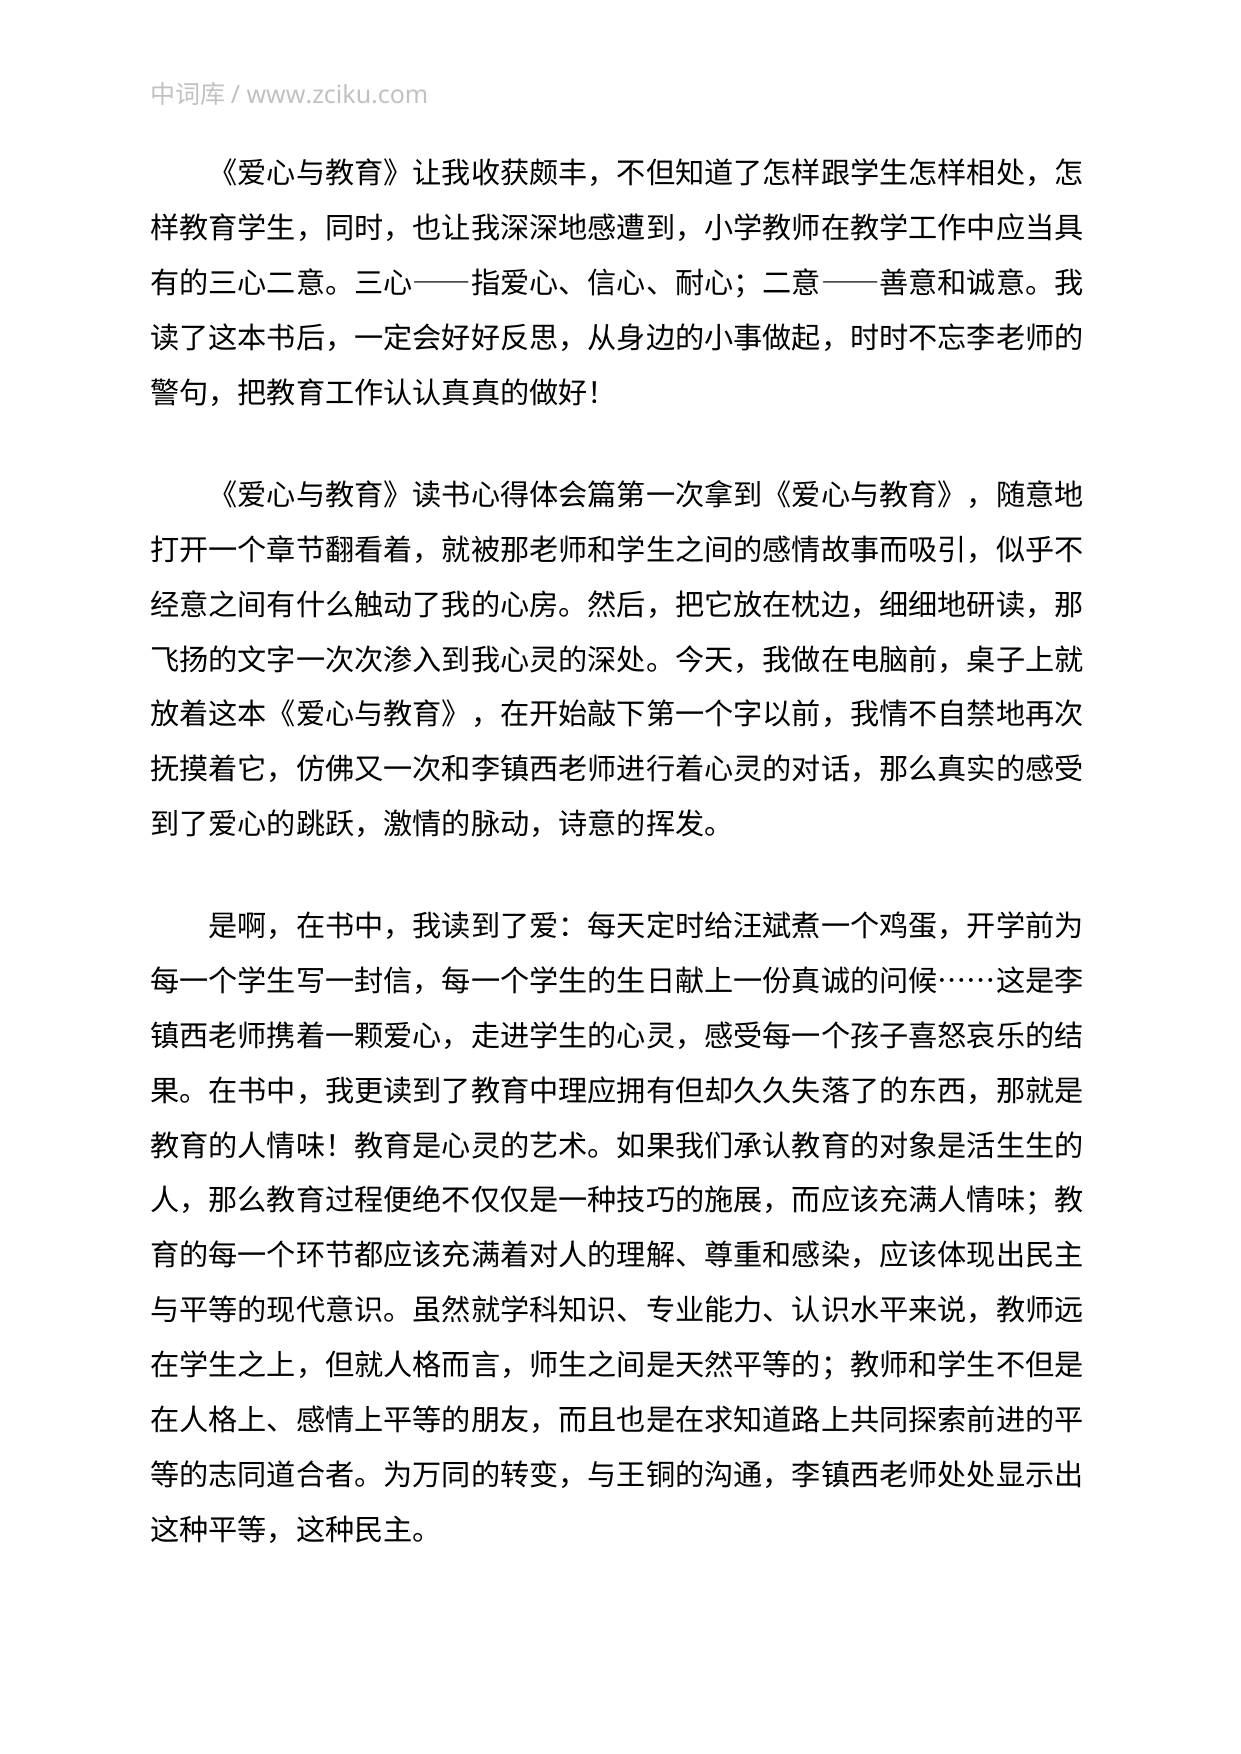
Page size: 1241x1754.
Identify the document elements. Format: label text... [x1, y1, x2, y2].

text 《爱心与教育》让我收获颇丰，不但知道了怎样跟学生怎样相处，怎样教育学生，同时，也让我深深地感遭到，小学教师在教学工作中应当具有的三心二意。三心——指爱心、信心、耐心；二意——善意和诚意。我读了这本书后，一定会好好反思，从身边的小事做起，时时不忘李老师的警句，把教育工作认认真真的做好！ [150, 150, 1090, 412]
text 《爱心与教育》读书心得体会篇第一次拿到《爱心与教育》，随意地打开一个章节翻看着，就被那老师和学生之间的感情故事而吸引，似乎不经意之间有什么触动了我的心房。然后，把它放在枕边，细细地研读，那飞扬的文字一次次渗入到我心灵的深处。今天，我做在电脑前，桌子上就放着这本《爱心与教育》，在开始敲下第一个字以前，我情不自禁地再次抚摸着它，仿佛又一次和李镇西老师进行着心灵的对话，那么真实的感受到了爱心的跳跃，激情的脉动，诗意的挥发。 [150, 471, 1090, 843]
text 是啊，在书中，我读到了爱：每天定时给汪斌煮一个鸡蛋，开学前为每一个学生写一封信，每一个学生的生日献上一份真诚的问候……这是李镇西老师携着一颗爱心，走进学生的心灵，感受每一个孩子喜怒哀乐的结果。在书中，我更读到了教育中理应拥有但却久久失落了的东西，那就是教育的人情味！教育是心灵的艺术。如果我们承认教育的对象是活生生的人，那么教育过程便绝不仅仅是一种技巧的施展，而应该充满人情味；教育的每一个环节都应该充满着对人的理解、尊重和感染，应该体现出民主与平等的现代意识。虽然就学科知识、专业能力、认识水平来说，教师远在学生之上，但就人格而言，师生之间是天然平等的；教师和学生不但是在人格上、感情上平等的朋友，而且也是在求知道路上共同探索前进的平等的志同道合者。为万同的转变，与王铜的沟通，李镇西老师处处显示出这种平等，这种民主。 [150, 902, 1090, 1549]
